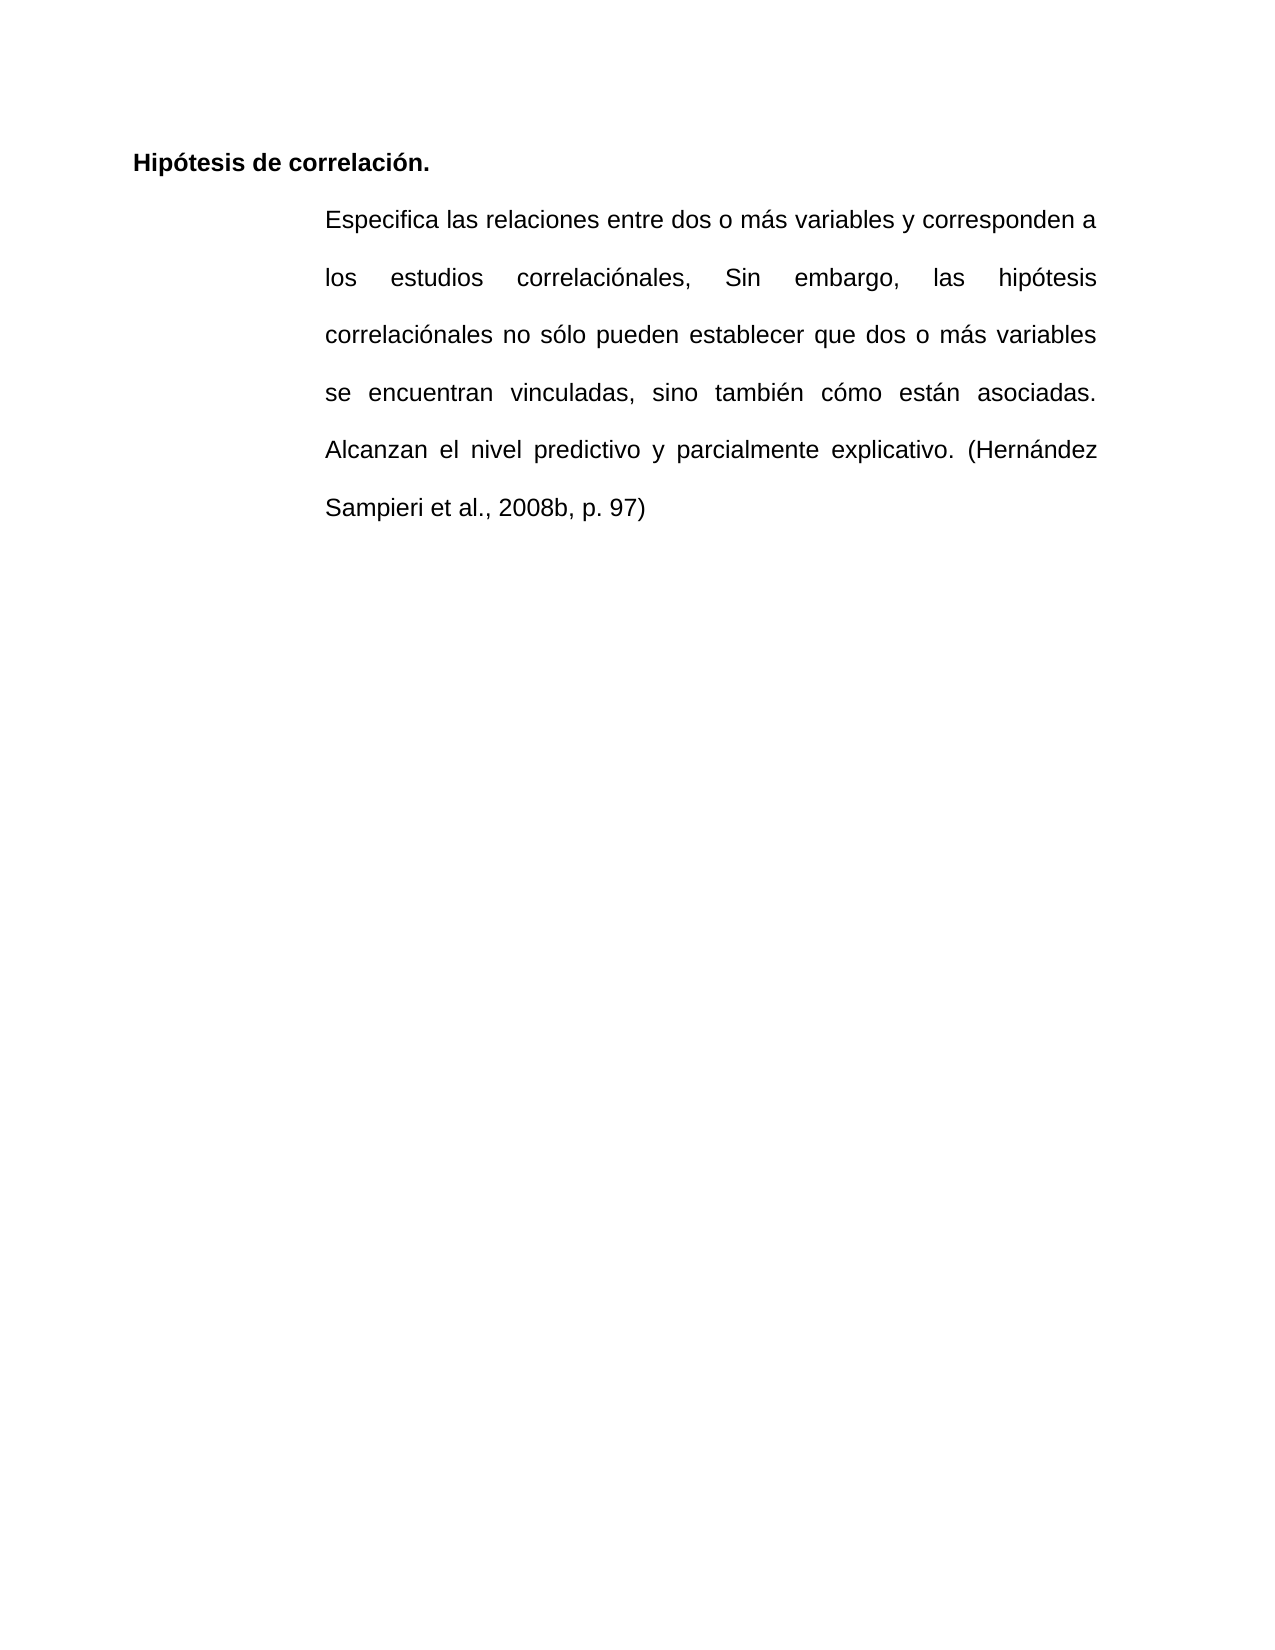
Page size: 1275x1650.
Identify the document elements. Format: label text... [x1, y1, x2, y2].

subtitle Hipótesis de correlación. [133, 148, 1098, 176]
text Especifica las relaciones entre dos o más variables y corresponden a los estudios correlaciónales, Sin embargo, las hipótesis correlaciónales no sólo pueden establecer que dos o más variables se encuentran vinculadas, sino también cómo están asociadas. Alcanzan el nivel predictivo y parcialmente explicativo. (Hernández Sampieri et al., 2008b, p. 97) [325, 205, 1098, 521]
